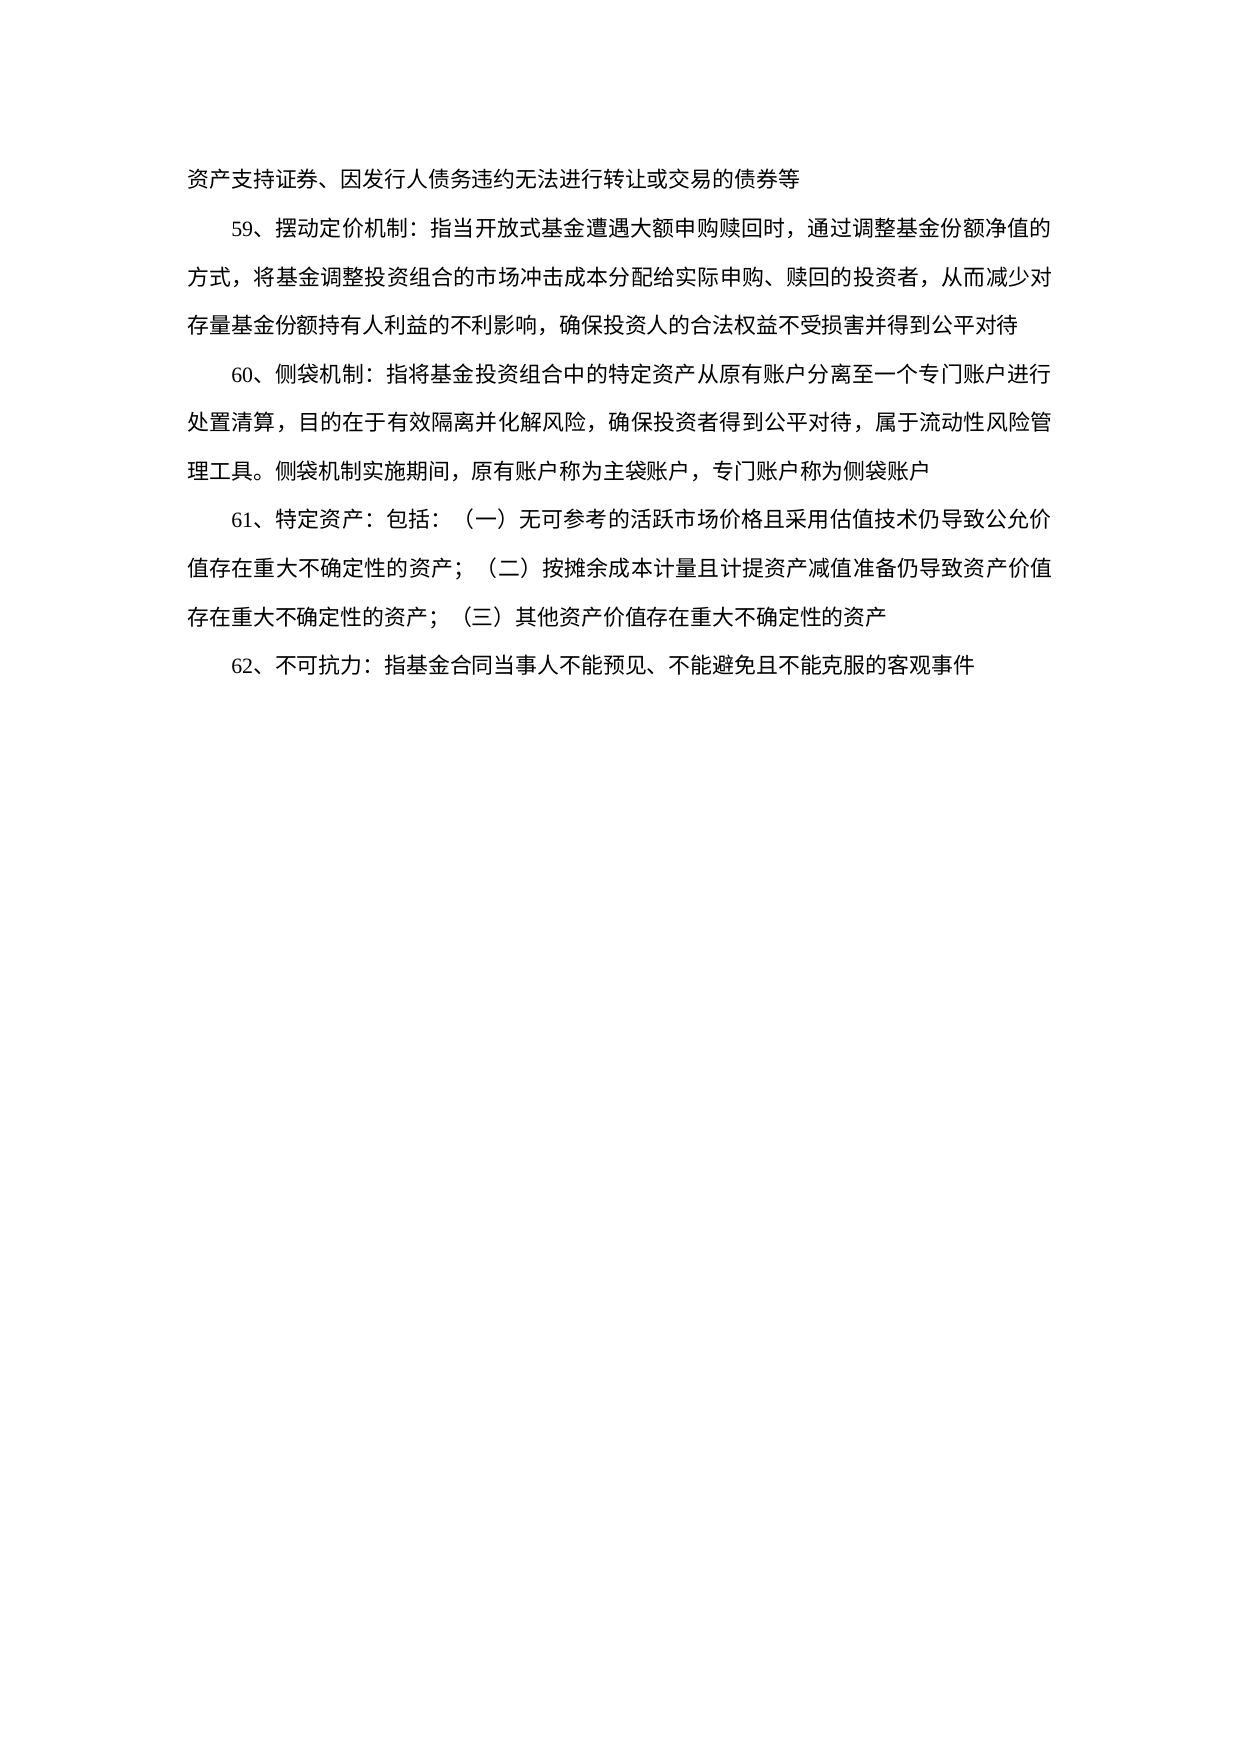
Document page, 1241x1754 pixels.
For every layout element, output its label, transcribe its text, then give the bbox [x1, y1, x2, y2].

text 59、摆动定价机制：指当开放式基金遭遇大额申购赎回时，通过调整基金份额净值的方式，将基金调整投资组合的市场冲击成本分配给实际申购、赎回的投资者，从而减少对存量基金份额持有人利益的不利影响，确保投资人的合法权益不受损害并得到公平对待 [187, 210, 1053, 340]
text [187, 162, 1053, 194]
text 61、特定资产：包括：（一）无可参考的活跃市场价格且采用估值技术仍导致公允价值存在重大不确定性的资产；（二）按摊余成本计量且计提资产减值准备仍导致资产价值存在重大不确定性的资产；（三）其他资产价值存在重大不确定性的资产 [187, 502, 1053, 632]
text 62、不可抗力：指基金合同当事人不能预见、不能避免且不能克服的客观事件 [187, 648, 1053, 680]
text 60、侧袋机制：指将基金投资组合中的特定资产从原有账户分离至一个专门账户进行处置清算，目的在于有效隔离并化解风险，确保投资者得到公平对待，属于流动性风险管理工具。侧袋机制实施期间，原有账户称为主袋账户，专门账户称为侧袋账户 [187, 356, 1053, 486]
